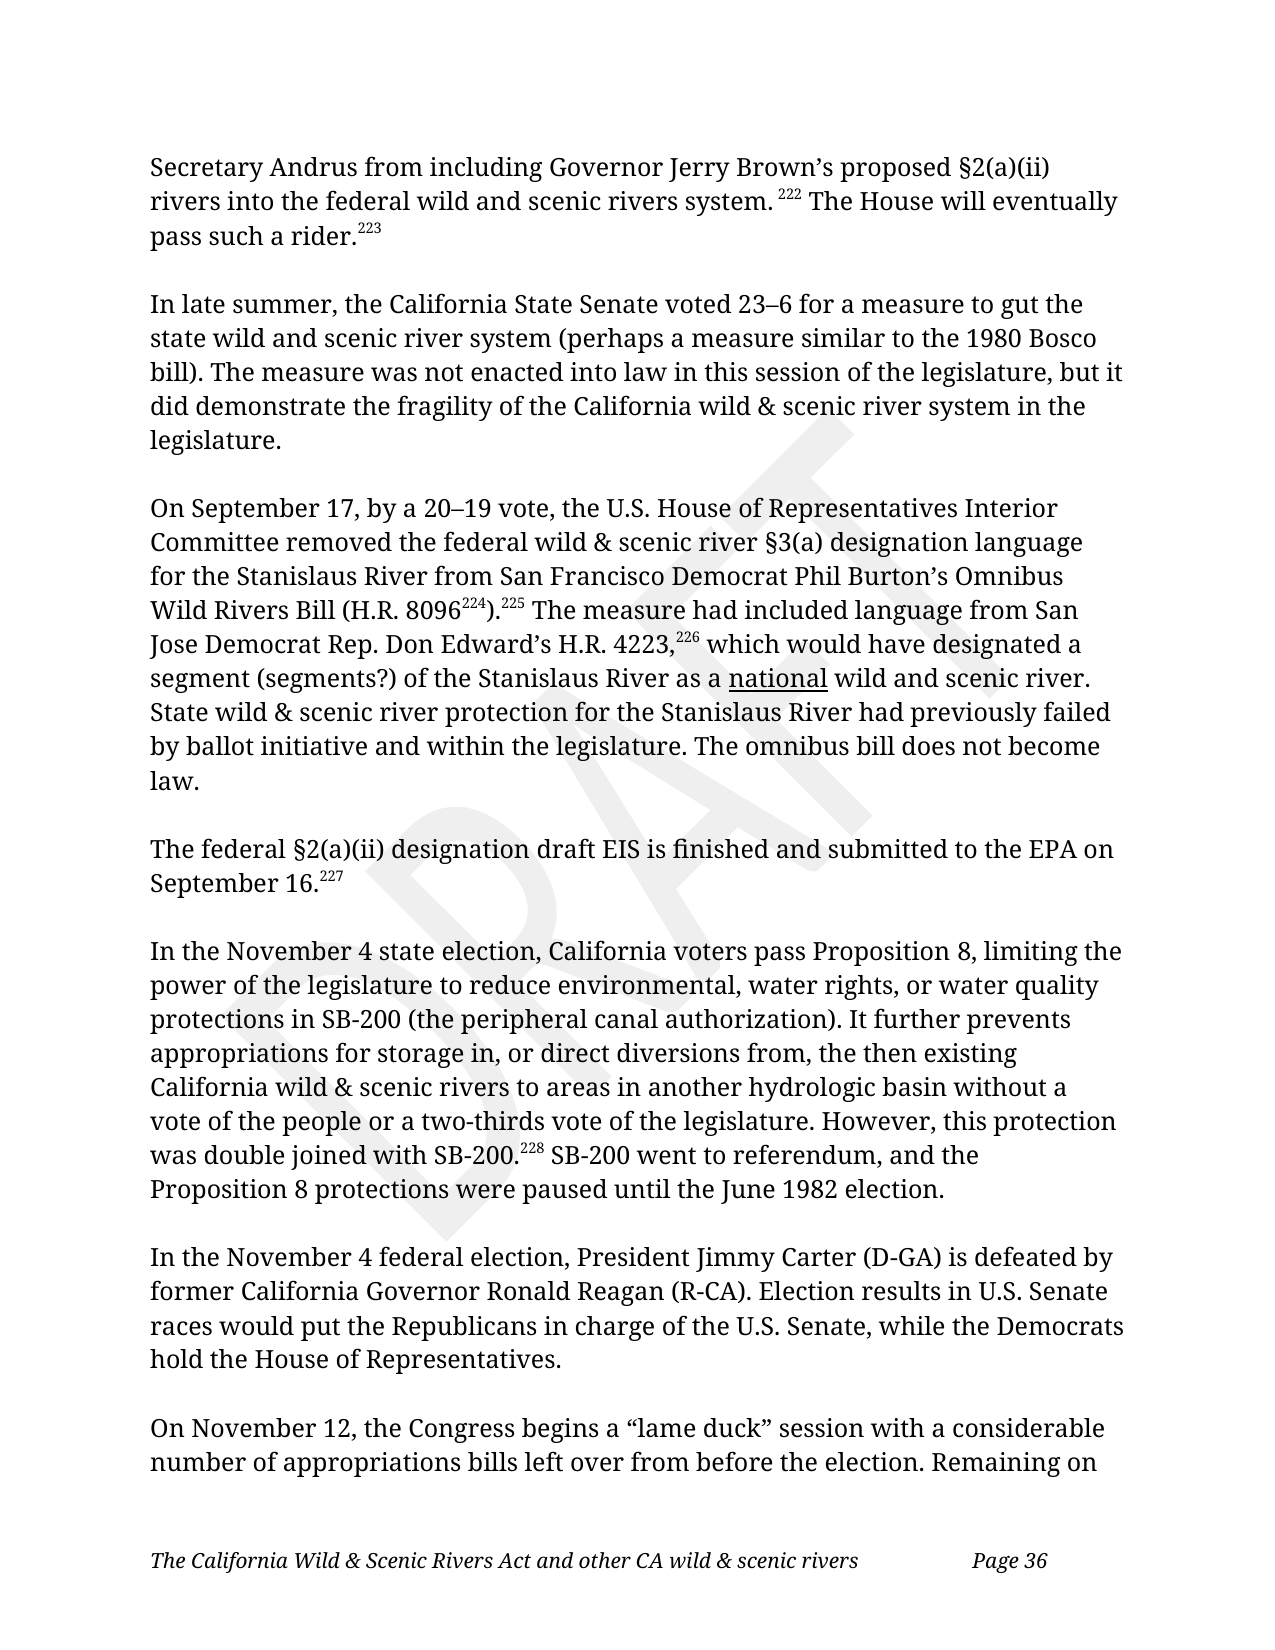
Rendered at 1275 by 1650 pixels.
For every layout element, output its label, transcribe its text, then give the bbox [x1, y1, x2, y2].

text In the November 4 state election, California voters pass Proposition 8, limiting the power of the legislature to reduce environmental, water rights, or water quality protections in SB-200 (the peripheral canal authorization). It further prevents appropriations for storage in, or direct diversions from, the then existing California wild & scenic rivers to areas in another hydrologic basin without a vote of the people or a two-thirds vote of the legislature. However, this protection was double joined with SB-200. SB-200 went to referendum, and the Proposition 8 protections were paused until the June 1982 election. [150, 933, 1125, 1206]
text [150, 1410, 1125, 1478]
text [150, 150, 1125, 252]
text On September 17, by a 20–19 vote, the U.S. House of Representatives Interior Committee removed the federal wild & scenic river §3(a) designation language for the Stanislaus River from San Francisco Democrat Phil Burton’s Omnibus Wild Rivers Bill (H.R. 8096). The measure had included language from San Jose Democrat Rep. Don Edward’s H.R. 4223, which would have designated a segment (segments?) of the Stanislaus River as a national wild and scenic river. State wild & scenic river protection for the Stanislaus River had previously failed by ballot initiative and within the legislature. The omnibus bill does not become law. [150, 491, 1125, 797]
text In late summer, the California State Senate voted 23–6 for a measure to gut the state wild and scenic river system (perhaps a measure similar to the 1980 Bosco bill). The measure was not enacted into law in this session of the legislature, but it did demonstrate the fragility of the California wild & scenic river system in the legislature. [150, 286, 1125, 457]
text In the November 4 federal election, President Jimmy Carter (D-GA) is defeated by former California Governor Ronald Reagan (R-CA). Election results in U.S. Senate races would put the Republicans in charge of the U.S. Senate, while the Democrats hold the House of Representatives. [150, 1240, 1125, 1376]
text The federal §2(a)(ii) designation draft EIS is finished and submitted to the EPA on September 16. [150, 831, 1125, 899]
